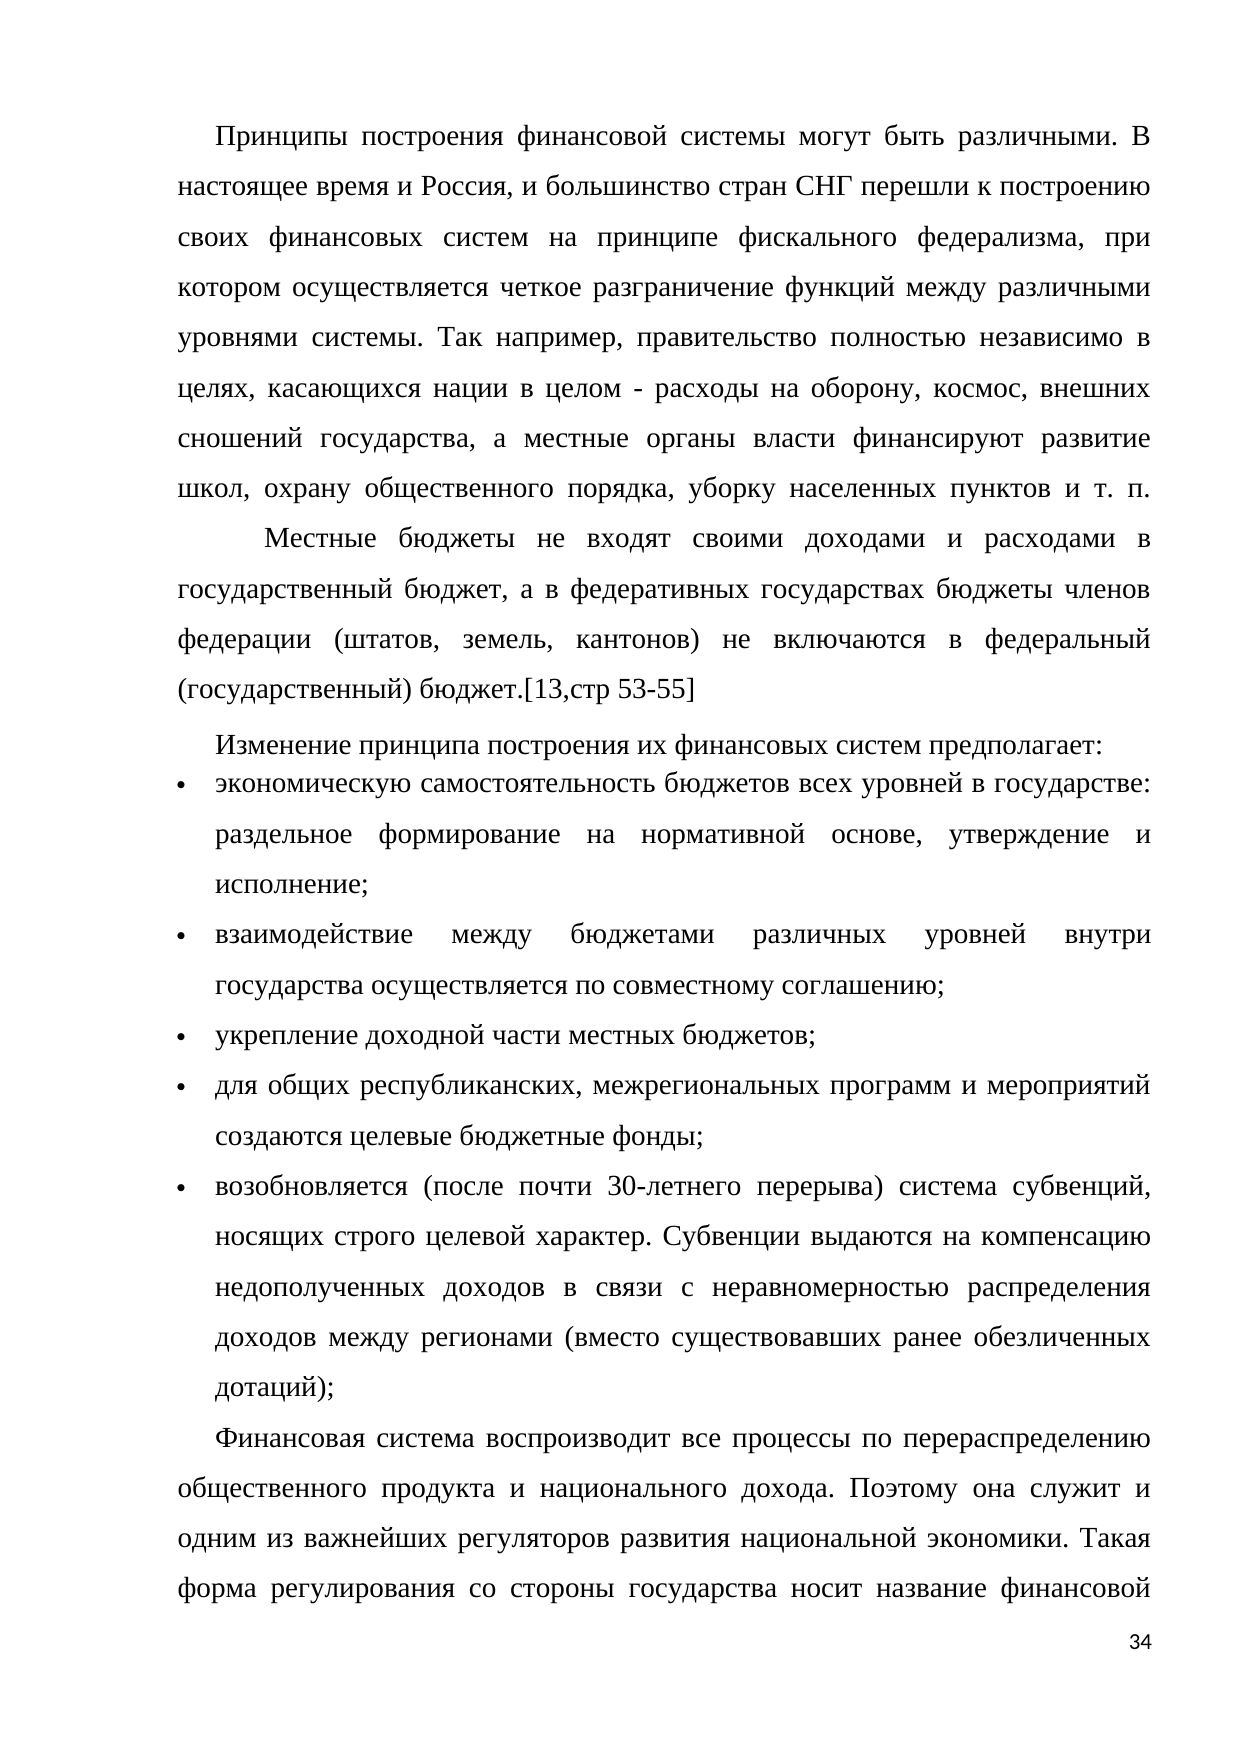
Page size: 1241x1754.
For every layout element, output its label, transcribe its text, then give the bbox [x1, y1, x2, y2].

list экономическую самостоятельность бюджетов всех уровней в государстве: раздельное формирование на нормативной основе, утверждение и исполнение; [177, 766, 1152, 900]
list укрепление доходной части местных бюджетов; [177, 1017, 1152, 1051]
list взаимодействие между бюджетами различных уровней внутри государства осуществляется по совместному соглашению; [177, 917, 1152, 1000]
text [177, 1420, 1152, 1604]
list возобновляется (после почти 30-летнего перерыва) система субвенций, носящих строго целевой характер. Субвенции выдаются на компенсацию недополученных доходов в связи с неравномерностью распределения доходов между регионами (вместо существовавших ранее обезличенных дотаций); [177, 1168, 1152, 1403]
text Принципы построения финансовой системы могут быть различными. В настоящее время и Россия, и большинство стран СНГ перешли к построению своих финансовых систем на принципе фискального федерализма, при котором осуществляется четкое разграничение функций между различными уровнями системы. Так например, правительство полностью независимо в целях, касающихся нации в целом - расходы на оборону, космос, внешних сношений государства, а местные органы власти финансируют развитие школ, охрану общественного порядка, уборку населенных пунктов и т. п. Местные бюджеты не входят своими доходами и расходами в государственный бюджет, а в федеративных государствах бюджеты членов федерации (штатов, земель, кантонов) не включаются в федеральный (государственный) бюджет.[13,стр 53-55] [177, 118, 1152, 705]
text Изменение принципа построения их финансовых систем предполагает: [177, 727, 1152, 761]
list для общих республиканских, межрегиональных программ и мероприятий создаются целевые бюджетные фонды; [177, 1067, 1152, 1151]
